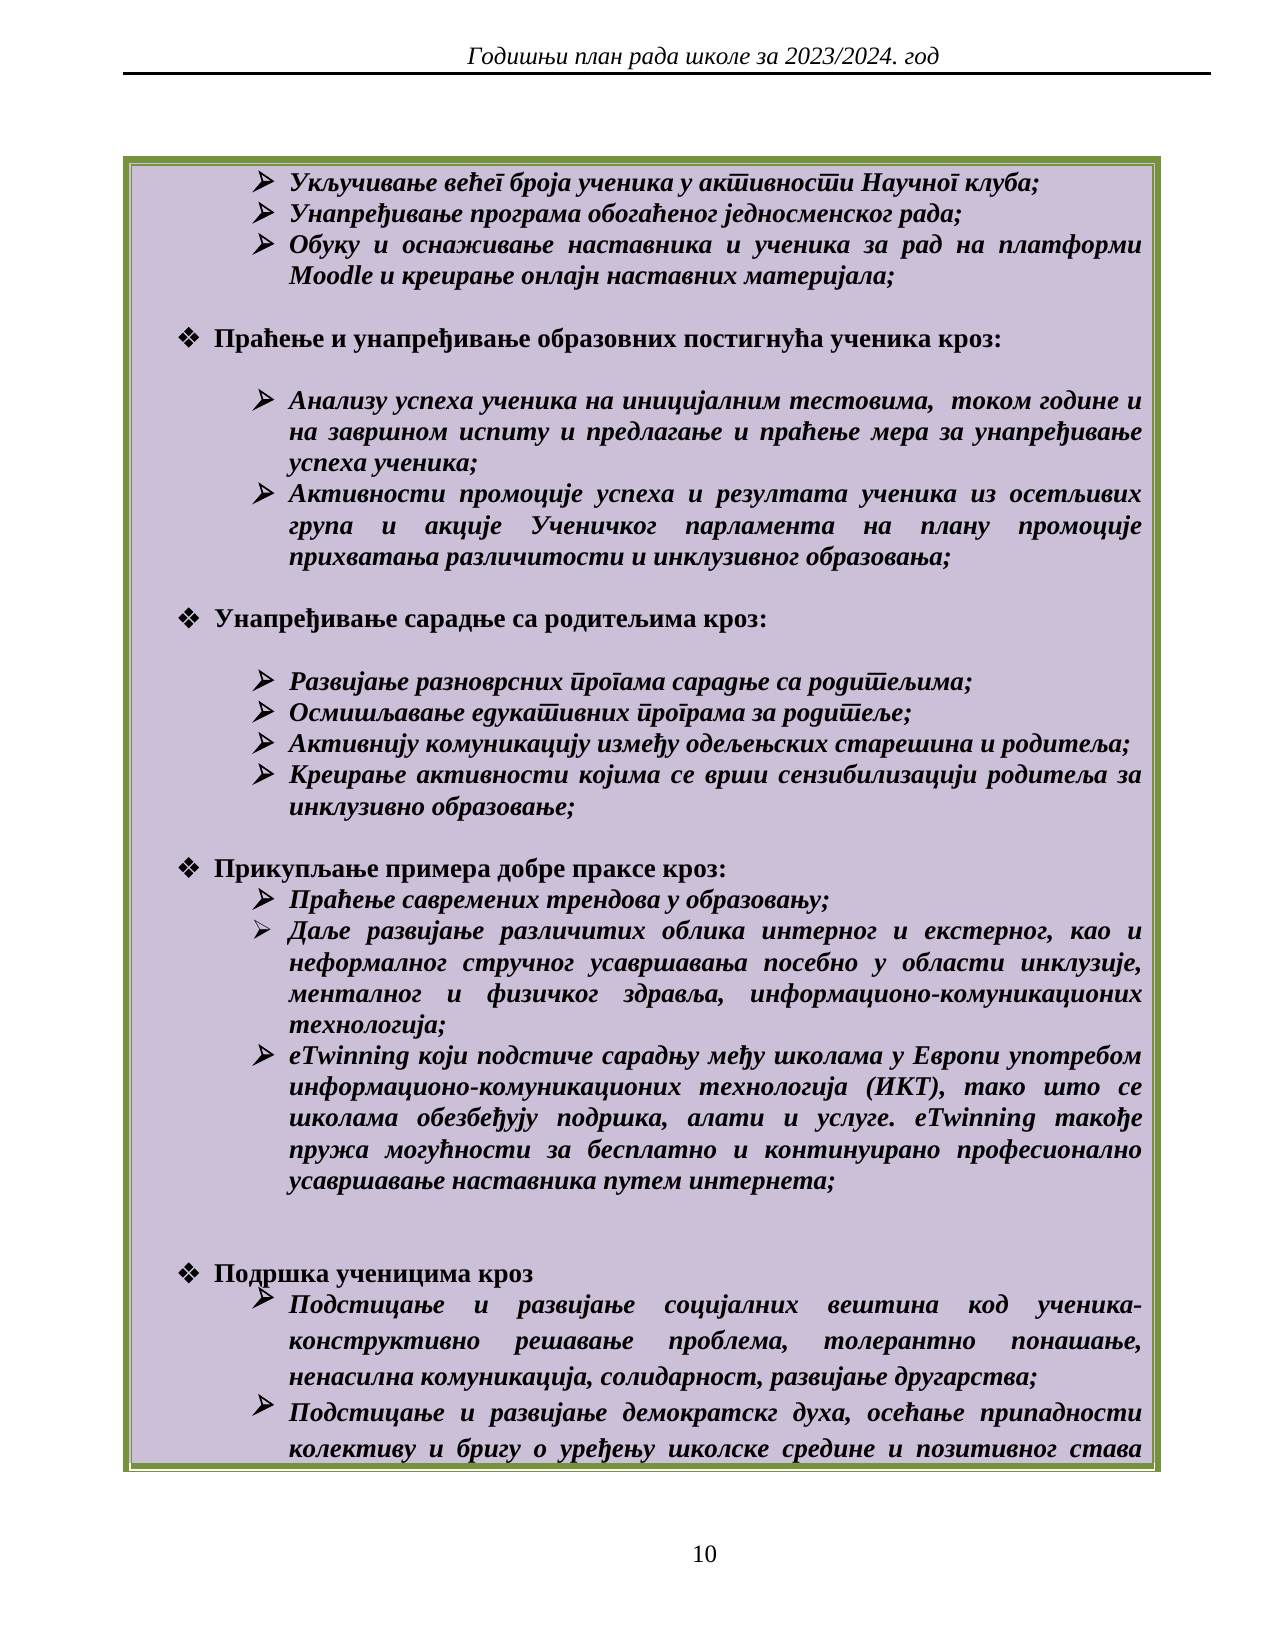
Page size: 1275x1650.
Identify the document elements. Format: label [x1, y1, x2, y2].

table_header [132, 166, 1152, 1463]
